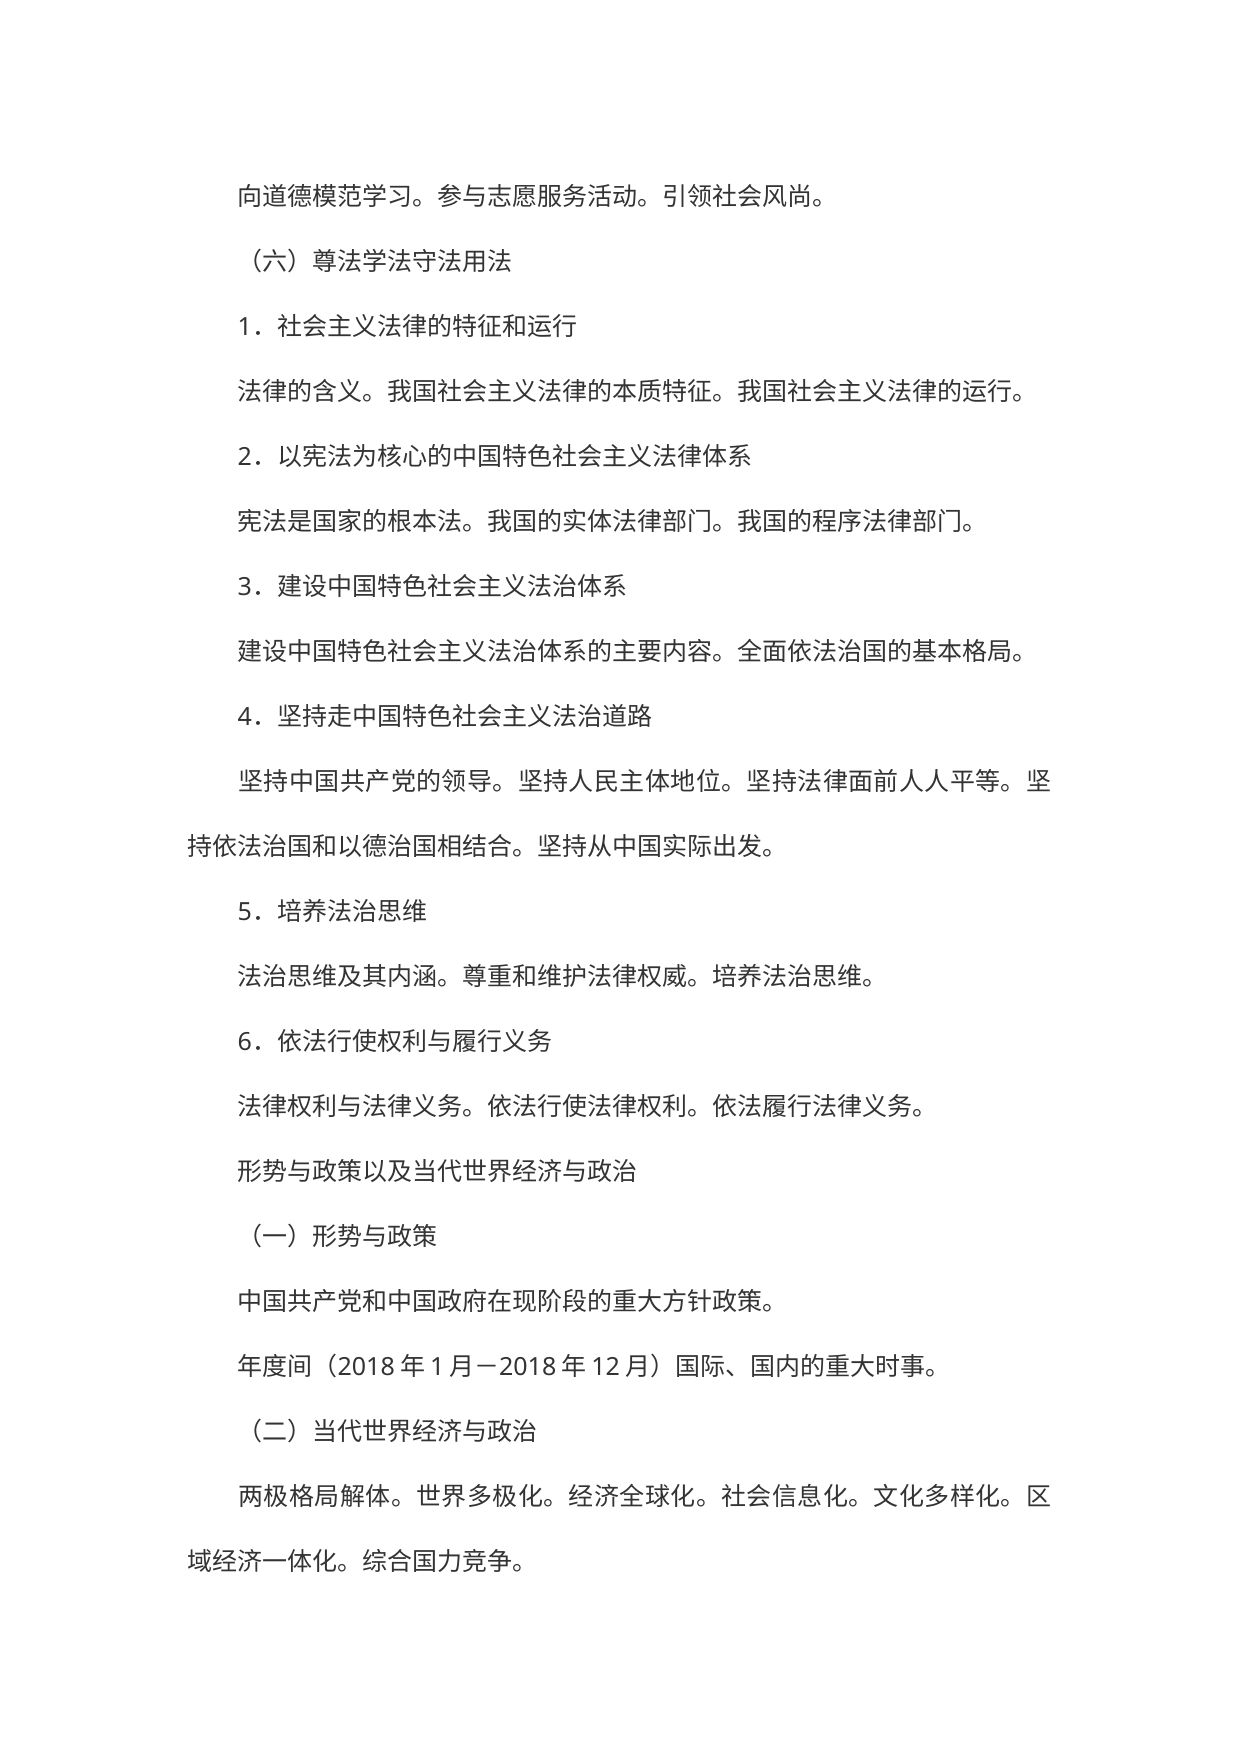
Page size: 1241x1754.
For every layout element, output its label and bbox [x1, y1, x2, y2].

text [187, 162, 1053, 1592]
